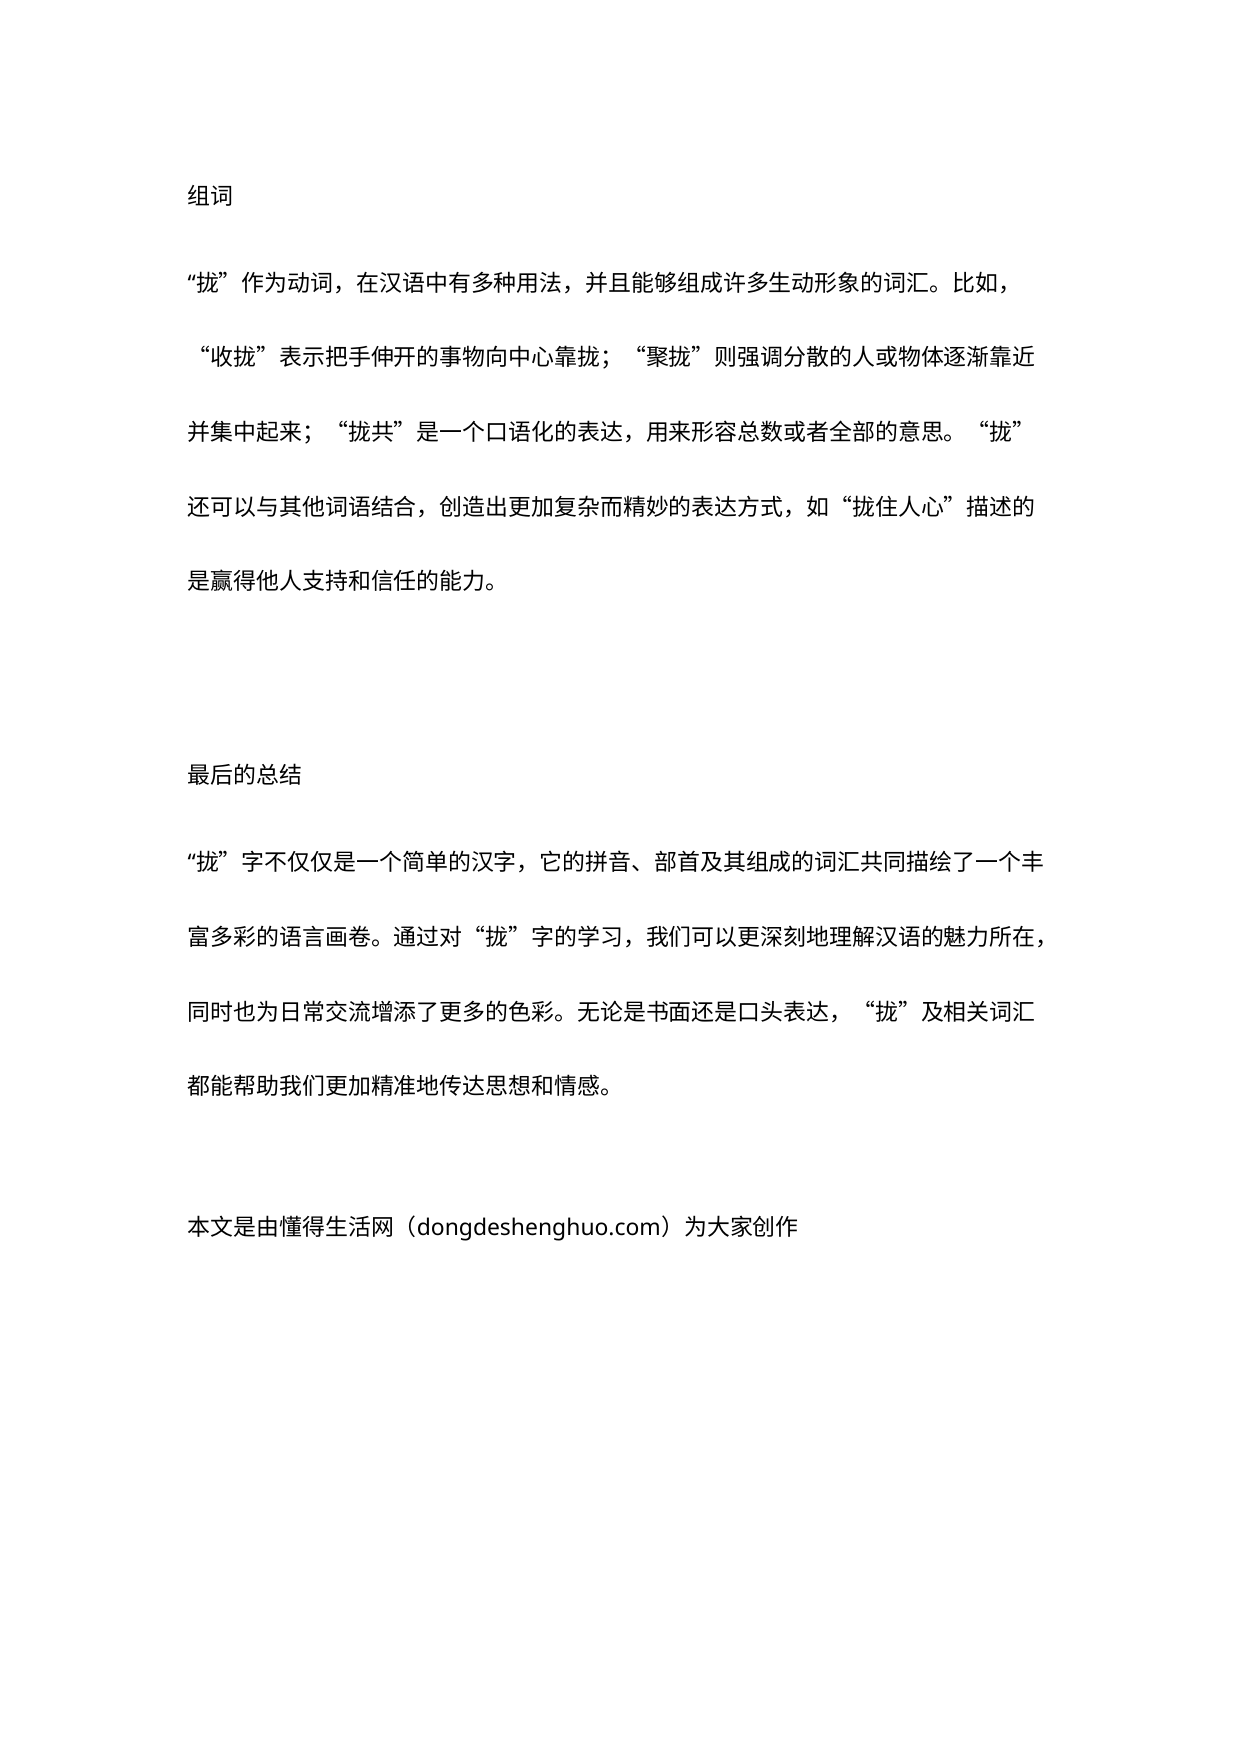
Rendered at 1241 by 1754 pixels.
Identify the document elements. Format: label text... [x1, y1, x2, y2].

text 本文是由懂得生活网（dongdeshenghuo.com）为大家创作 [187, 1193, 1053, 1258]
text 组词 [187, 162, 1053, 227]
text “拢”作为动词，在汉语中有多种用法，并且能够组成许多生动形象的词汇。比如，“收拢”表示把手伸开的事物向中心靠拢；“聚拢”则强调分散的人或物体逐渐靠近并集中起来；“拢共”是一个口语化的表达，用来形容总数或者全部的意思。“拢”还可以与其他词语结合，创造出更加复杂而精妙的表达方式，如“拢住人心”描述的是赢得他人支持和信任的能力。 [187, 248, 1053, 612]
text 最后的总结 [187, 742, 1053, 807]
text “拢”字不仅仅是一个简单的汉字，它的拼音、部首及其组成的词汇共同描绘了一个丰富多彩的语言画卷。通过对“拢”字的学习，我们可以更深刻地理解汉语的魅力所在，同时也为日常交流增添了更多的色彩。无论是书面还是口头表达，“拢”及相关词汇都能帮助我们更加精准地传达思想和情感。 [187, 828, 1053, 1117]
